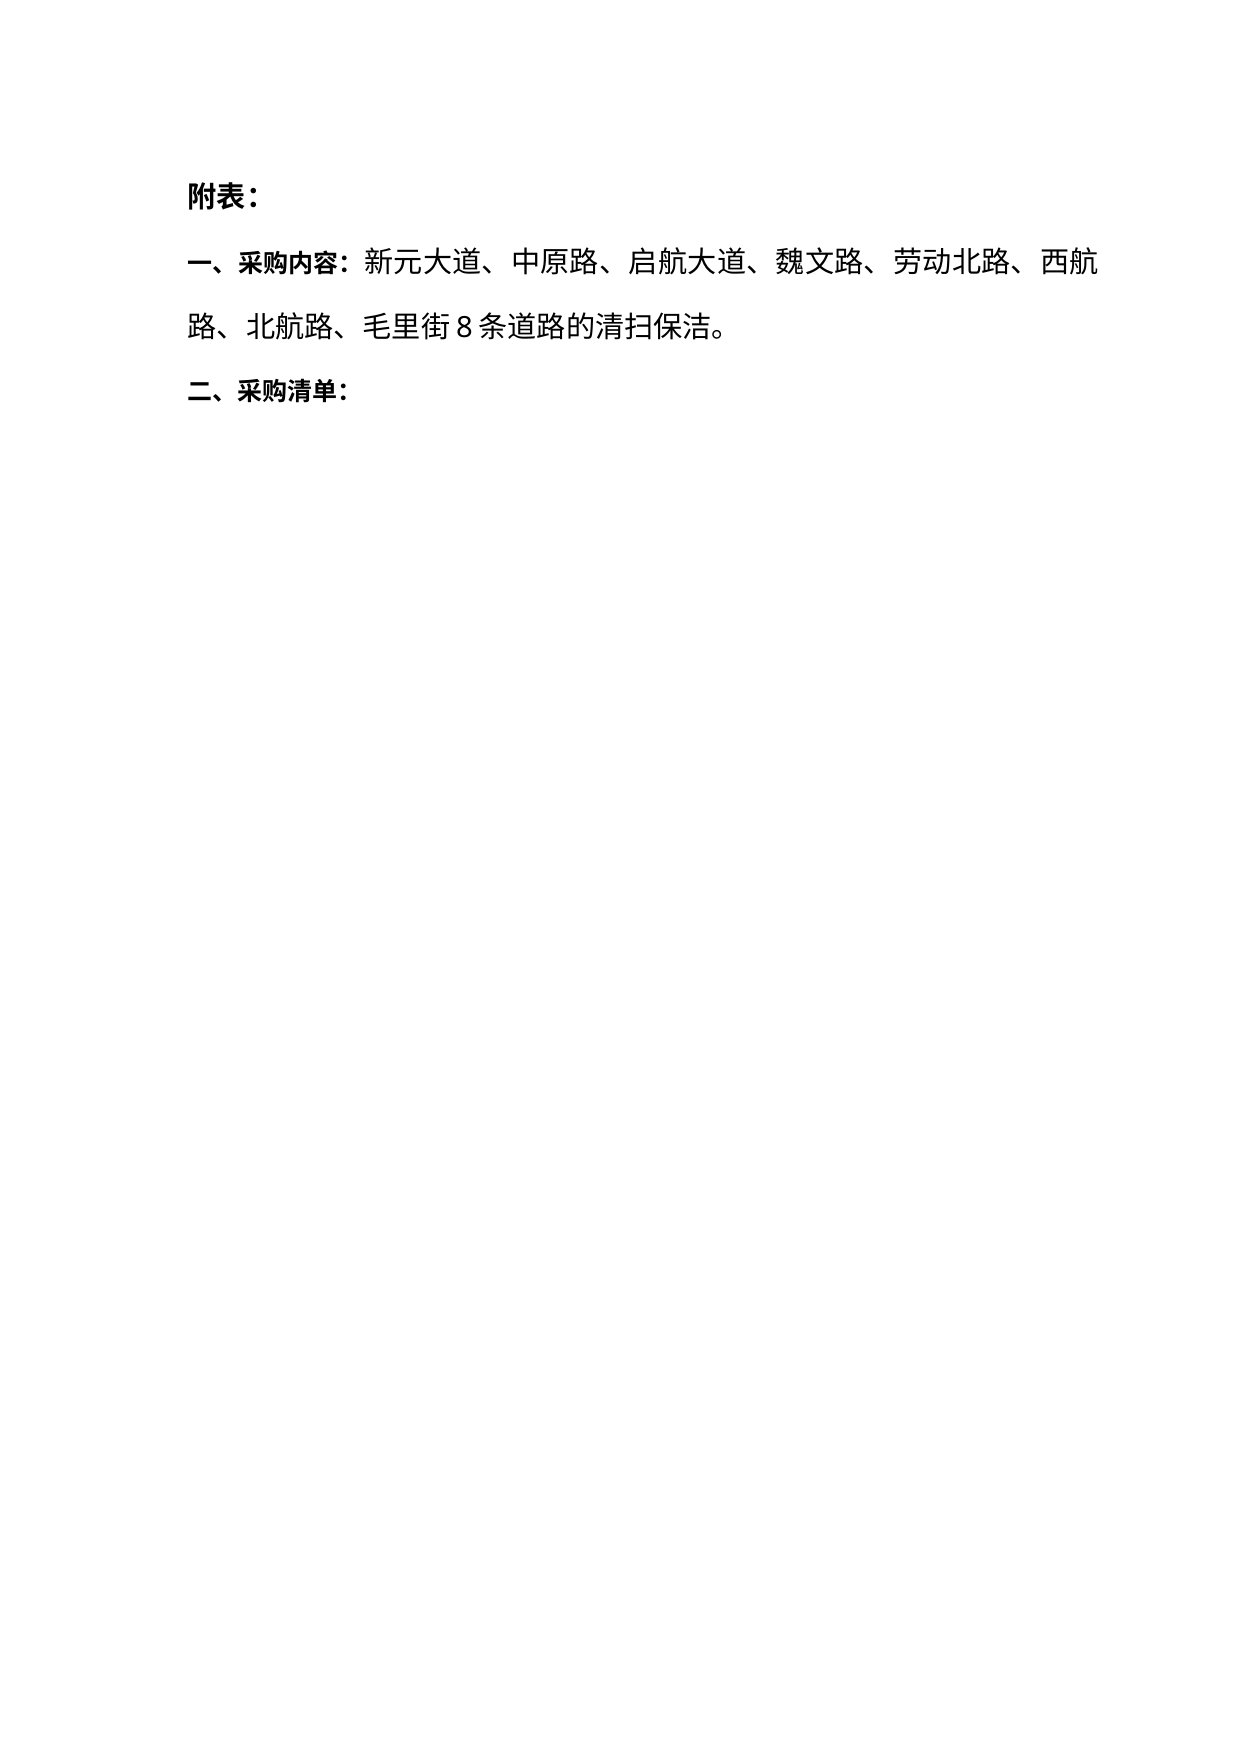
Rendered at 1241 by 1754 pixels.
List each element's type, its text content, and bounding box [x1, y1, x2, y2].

text 附表： [187, 162, 1100, 227]
text 二、采购清单： [187, 357, 1100, 422]
list 一、采购内容：新元大道、中原路、启航大道、魏文路、劳动北路、西航路、北航路、毛里街8条道路的清扫保洁。 [187, 227, 1100, 357]
